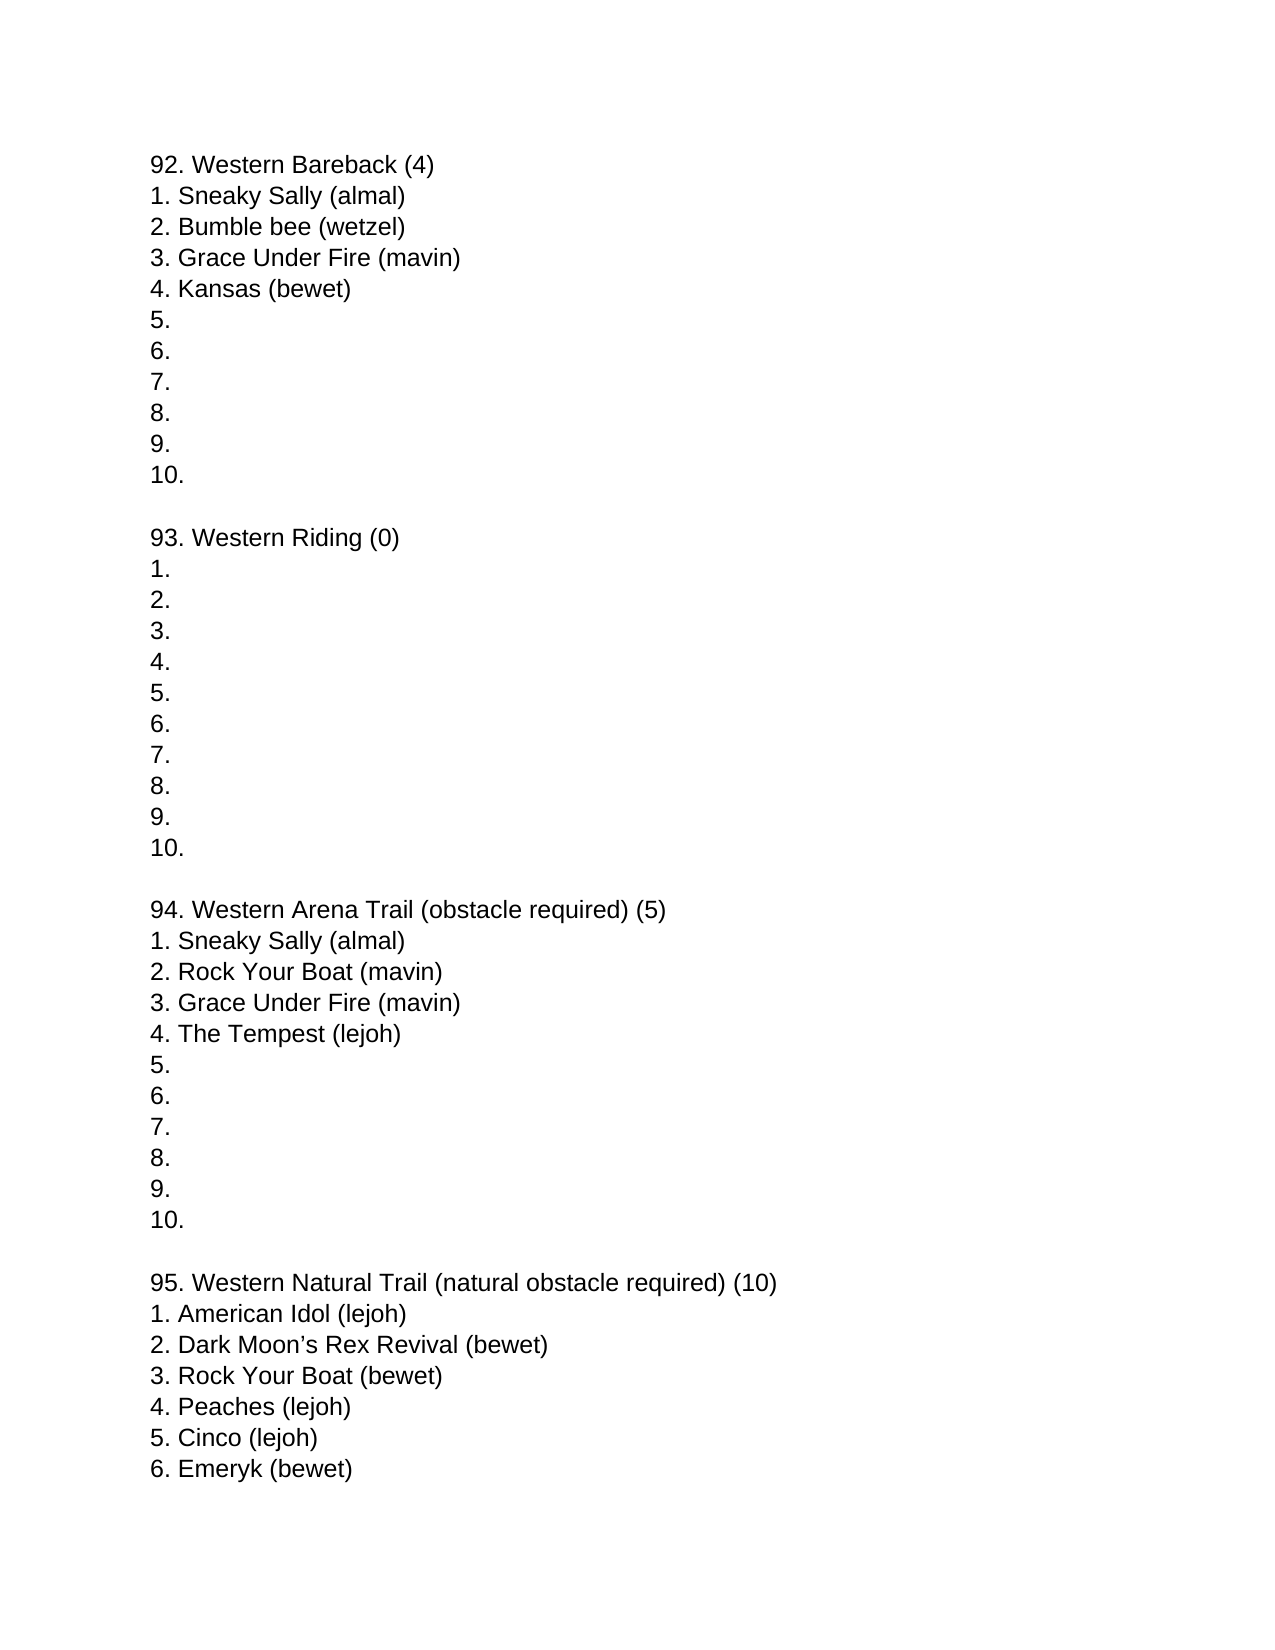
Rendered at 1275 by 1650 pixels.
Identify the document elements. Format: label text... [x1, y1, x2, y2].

text 7. [150, 1112, 1125, 1141]
text 6. [150, 336, 1125, 365]
text 92. Western Bareback (4) [150, 150, 1125, 179]
text 1. Sneaky Sally (almal) [150, 181, 1125, 210]
text 3. Grace Under Fire (mavin) [150, 988, 1125, 1017]
text 1. Sneaky Sally (almal) [150, 926, 1125, 955]
text 3. [150, 616, 1125, 644]
text 95. Western Natural Trail (natural obstacle required) (10) [150, 1267, 1125, 1296]
text 9. [150, 1174, 1125, 1203]
text 5. Cinco (lejoh) [150, 1423, 1125, 1451]
text 5. [150, 1050, 1125, 1079]
text 5. [150, 305, 1125, 334]
text 6. [150, 1081, 1125, 1110]
text 2. Dark Moon’s Rex Revival (bewet) [150, 1329, 1125, 1358]
text 5. [150, 678, 1125, 706]
text 9. [150, 429, 1125, 458]
text 3. Grace Under Fire (mavin) [150, 243, 1125, 272]
text 94. Western Arena Trail (obstacle required) (5) [150, 895, 1125, 924]
text 7. [150, 740, 1125, 768]
text 2. Bumble bee (wetzel) [150, 212, 1125, 241]
text 10. [150, 833, 1125, 862]
text 8. [150, 1143, 1125, 1172]
text 2. Rock Your Boat (mavin) [150, 957, 1125, 986]
text 8. [150, 398, 1125, 427]
text 3. Rock Your Boat (bewet) [150, 1361, 1125, 1389]
text 8. [150, 771, 1125, 799]
text 93. Western Riding (0) [150, 522, 1125, 551]
text 1. [150, 553, 1125, 582]
text 10. [150, 1205, 1125, 1234]
text 7. [150, 367, 1125, 396]
text 6. [150, 709, 1125, 737]
text 4. Peaches (lejoh) [150, 1392, 1125, 1420]
text 10. [150, 460, 1125, 489]
text 4. [150, 647, 1125, 675]
text 6. Emeryk (bewet) [150, 1454, 1125, 1482]
text 4. The Tempest (lejoh) [150, 1019, 1125, 1048]
text 4. Kansas (bewet) [150, 274, 1125, 303]
text 9. [150, 802, 1125, 831]
text 1. American Idol (lejoh) [150, 1298, 1125, 1327]
text 2. [150, 584, 1125, 613]
